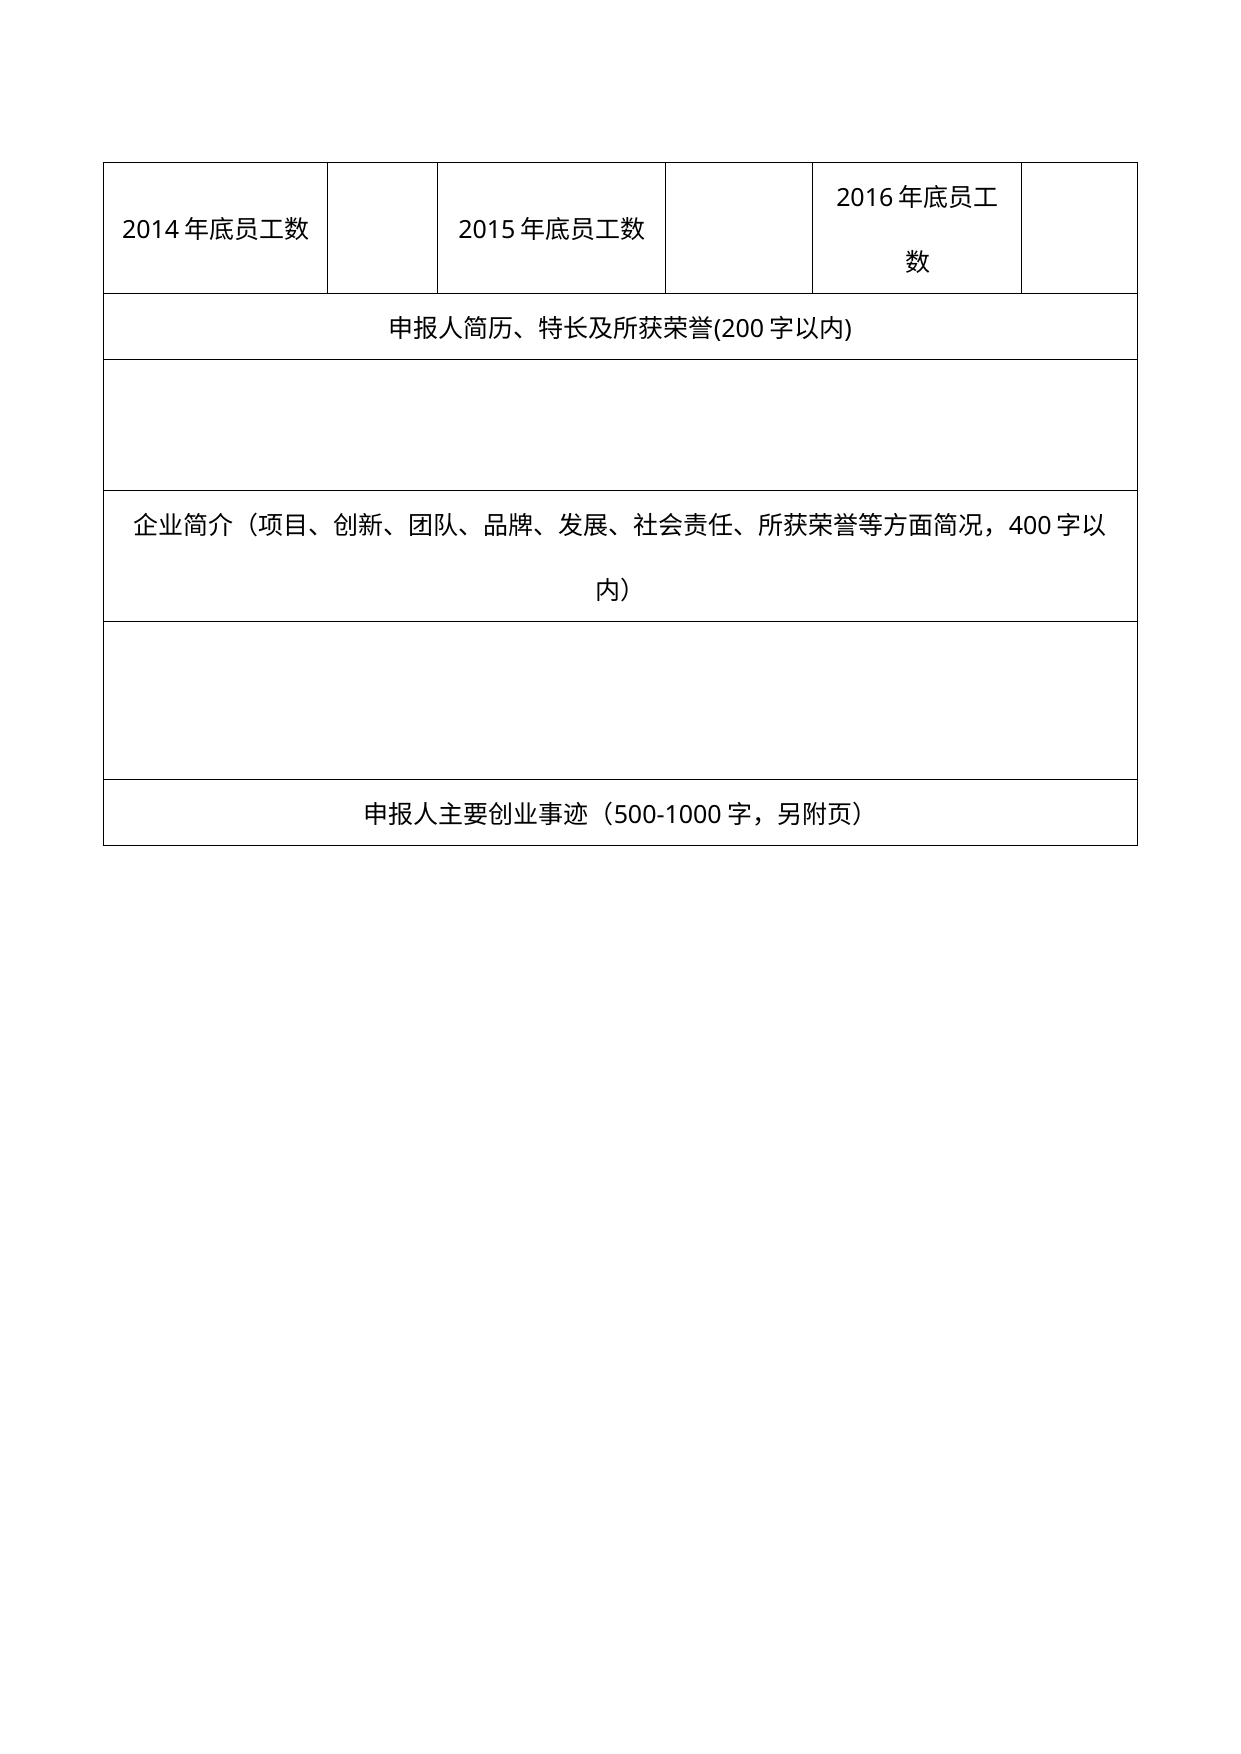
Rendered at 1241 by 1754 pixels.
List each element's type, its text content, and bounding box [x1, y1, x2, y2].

table_cell 2015年底员工数 [438, 163, 665, 293]
table_cell [1022, 163, 1137, 293]
table_cell [104, 622, 1137, 779]
table_cell [328, 163, 437, 293]
table_cell 企业简介（项目、创新、团队、品牌、发展、社会责任、所获荣誉等方面简况，400字以内） [104, 491, 1137, 621]
table_cell 申报人主要创业事迹（500-1000字，另附页） [104, 780, 1137, 845]
table_cell 2014年底员工数 [104, 163, 327, 293]
table_cell 2016年底员工数 [813, 163, 1021, 293]
table_cell [104, 360, 1137, 490]
table_cell 申报人简历、特长及所获荣誉(200字以内) [104, 294, 1137, 359]
table_cell [666, 163, 812, 293]
